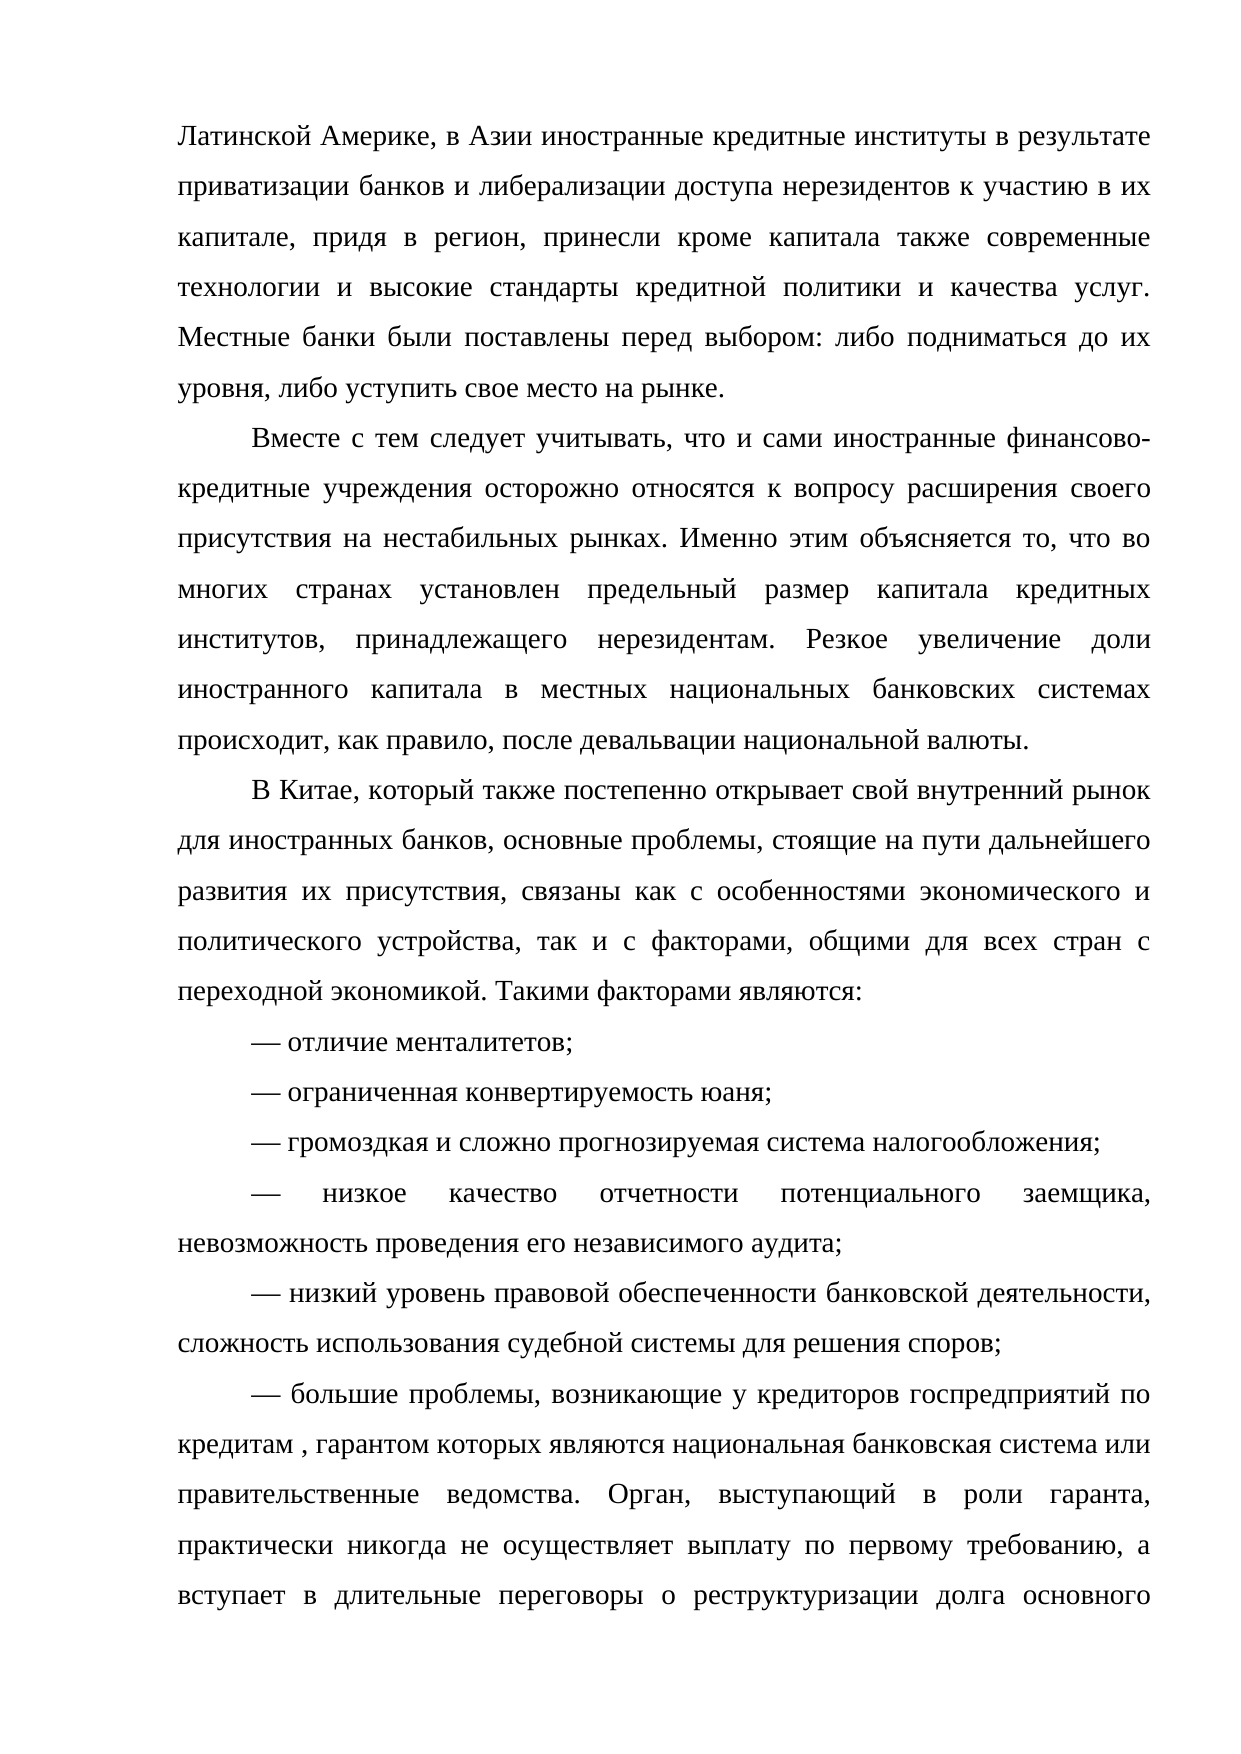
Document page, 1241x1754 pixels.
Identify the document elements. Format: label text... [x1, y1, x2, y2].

text — отличие менталитетов; [177, 1024, 1152, 1057]
text — ограниченная конвертируемость юаня; [177, 1074, 1152, 1108]
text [177, 118, 1152, 403]
text — низкое качество отчетности потенциального заемщика, невозможность проведения его независимого аудита; [177, 1175, 1152, 1258]
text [177, 1376, 1152, 1611]
text — громоздкая и сложно прогнозируемая система налогообложения; [177, 1124, 1152, 1158]
text — низкий уровень правовой обеспеченности банковской деятельности, сложность использования судебной системы для решения споров; [177, 1275, 1152, 1359]
text В Китае, который также постепенно открывает свой внутренний рынок для иностранных банков, основные проблемы, стоящие на пути дальнейшего развития их присутствия, связаны как с особенностями экономического и политического устройства, так и с факторами, общими для всех стран с переходной экономикой. Такими факторами являются: [177, 772, 1152, 1007]
text Вместе с тем следует учитывать, что и сами иностранные финансово-кредитные учреждения осторожно относятся к вопросу расширения своего присутствия на нестабильных рынках. Именно этим объясняется то, что во многих странах установлен предельный размер капитала кредитных институтов, принадлежащего нерезидентам. Резкое увеличение доли иностранного капитала в местных национальных банковских системах происходит, как правило, после девальвации национальной валюты. [177, 420, 1152, 755]
